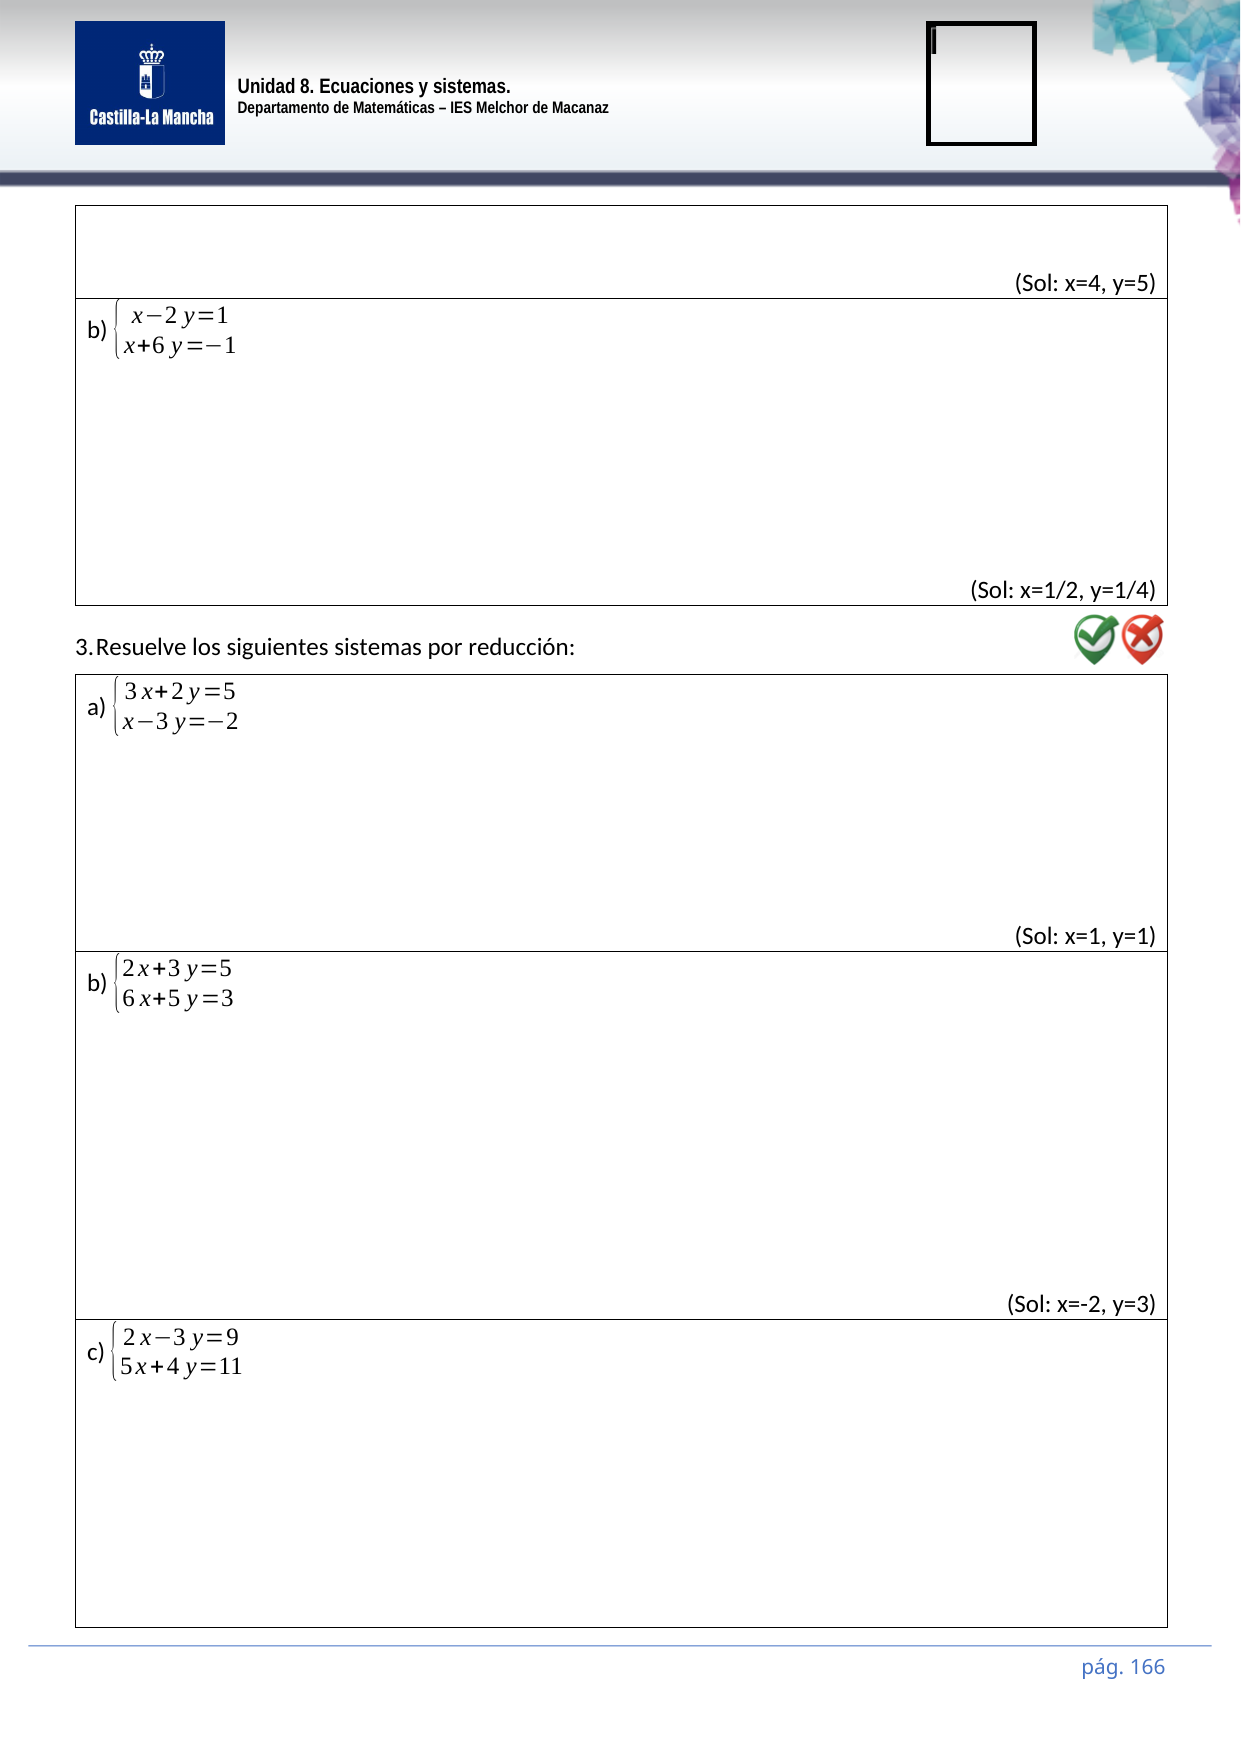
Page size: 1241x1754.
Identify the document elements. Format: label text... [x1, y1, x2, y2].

list Resuelve los siguientes sistemas por reducción: [75, 631, 1165, 661]
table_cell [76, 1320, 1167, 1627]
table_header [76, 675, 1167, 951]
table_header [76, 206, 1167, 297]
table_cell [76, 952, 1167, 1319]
picture [1074, 611, 1166, 667]
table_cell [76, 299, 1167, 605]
picture [0, 0, 1241, 269]
